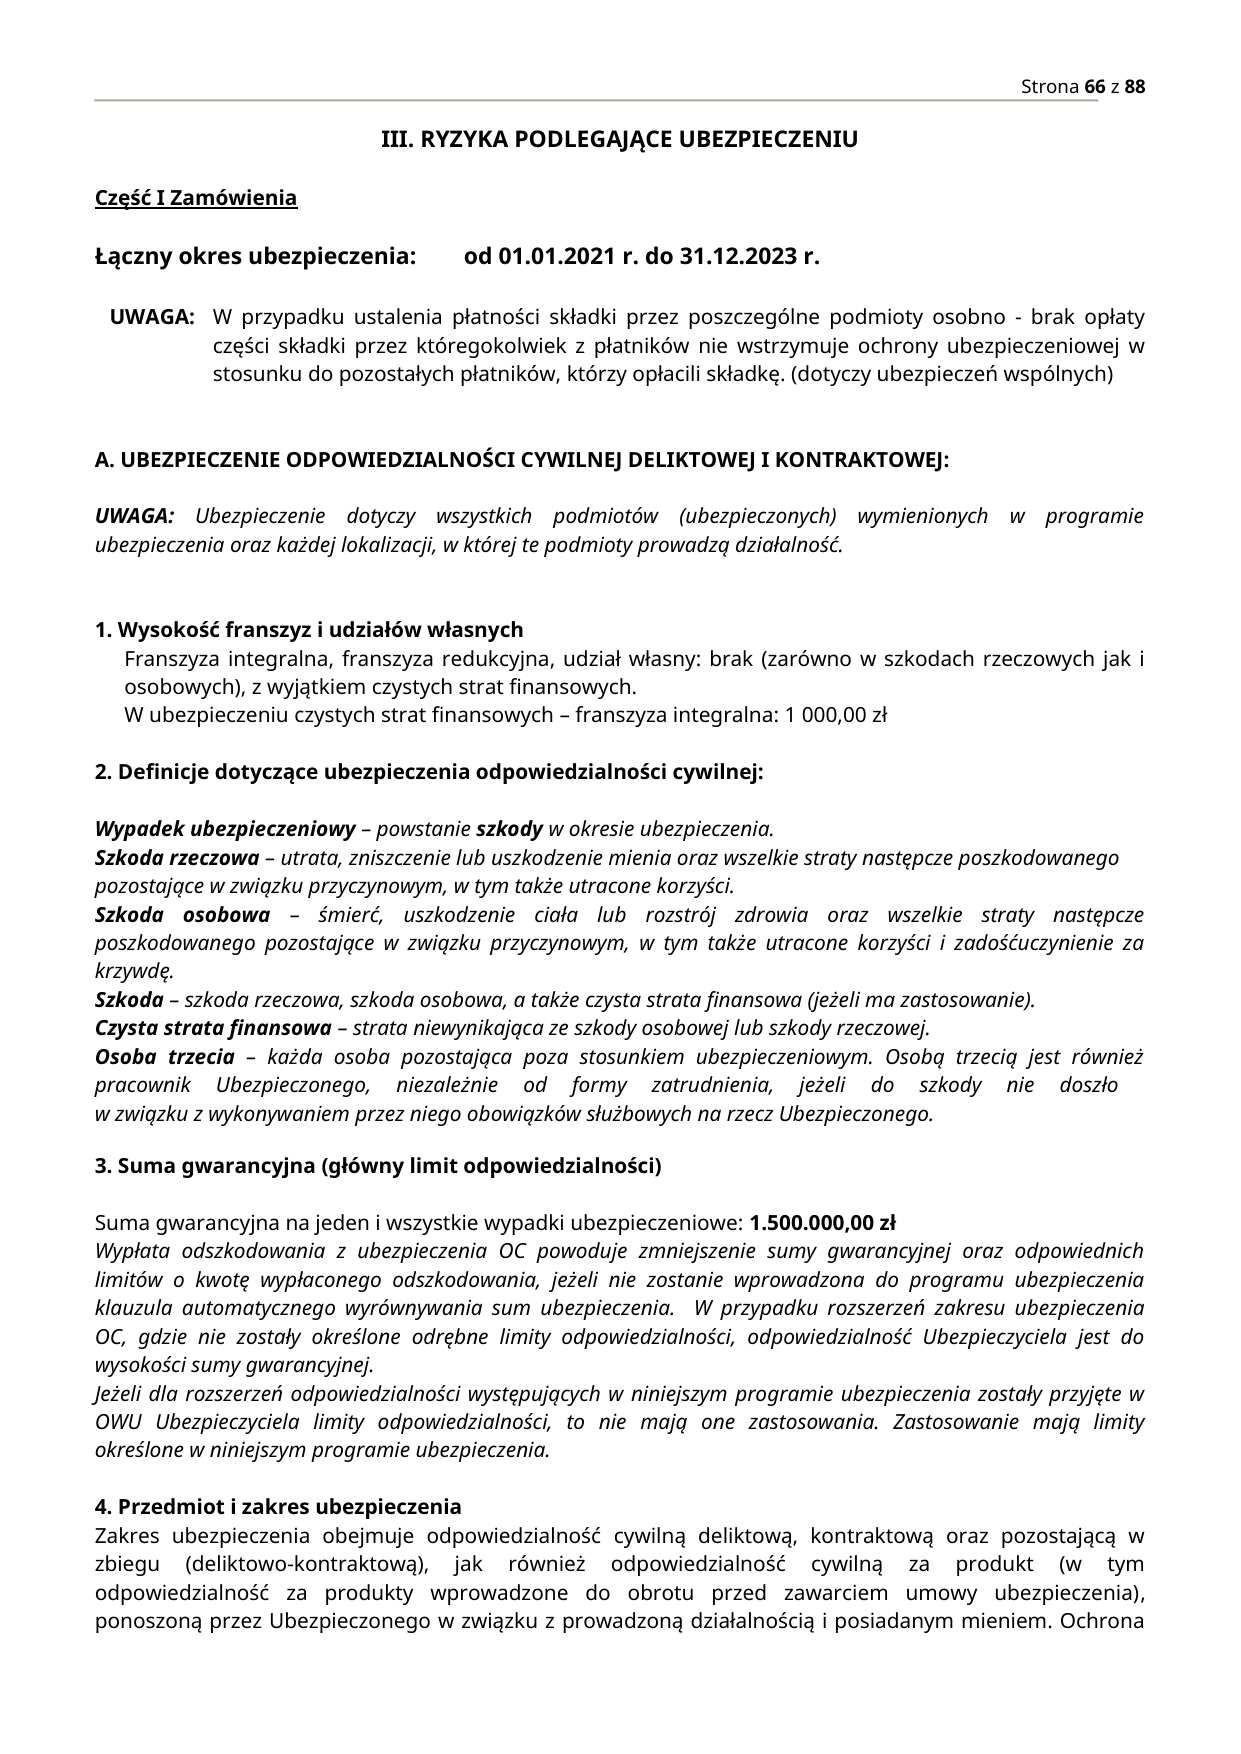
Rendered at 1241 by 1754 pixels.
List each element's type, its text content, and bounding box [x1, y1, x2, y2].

text Łączny okres ubezpieczenia: od 01.01.2021 r. do 31.12.2023 r. [94, 240, 1146, 271]
text W ubezpieczeniu czystych strat finansowych – franszyza integralna: 1 000,00 zł [94, 701, 1146, 729]
subtitle III. RYZYKA PODLEGAJĄCE UBEZPIECZENIU [94, 123, 1146, 155]
text Szkoda – szkoda rzeczowa, szkoda osobowa, a także czysta strata finansowa (jeżeli ma zastosowanie). [94, 985, 1146, 1013]
text Jeżeli dla rozszerzeń odpowiedzialności występujących w niniejszym programie ubezpieczenia zostały przyjęte w OWU Ubezpieczyciela limity odpowiedzialności, to nie mają one zastosowania. Zastosowanie mają limity określone w niniejszym programie ubezpieczenia. [94, 1379, 1146, 1464]
text UWAGA: W przypadku ustalenia płatności składki przez poszczególne podmioty osobno - brak opłaty części składki przez któregokolwiek z płatników nie wstrzymuje ochrony ubezpieczeniowej w stosunku do pozostałych płatników, którzy opłacili składkę. (dotyczy ubezpieczeń wspólnych) [109, 302, 1146, 388]
text Wypadek ubezpieczeniowy – powstanie szkody w okresie ubezpieczenia. [94, 814, 1146, 843]
text 1. Wysokość franszyz i udziałów własnych [94, 615, 1146, 644]
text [94, 1521, 1146, 1635]
text 4. Przedmiot i zakres ubezpieczenia [94, 1492, 1146, 1521]
subtitle A. UBEZPIECZENIE ODPOWIEDZIALNOŚCI CYWILNEJ DELIKTOWEJ I KONTRAKTOWEJ: [94, 445, 1146, 473]
text Część I Zamówienia [94, 183, 1146, 212]
text 2. Definicje dotyczące ubezpieczenia odpowiedzialności cywilnej: [94, 757, 1146, 786]
text Szkoda rzeczowa – utrata, zniszczenie lub uszkodzenie mienia oraz wszelkie straty następcze poszkodowanego pozostające w związku przyczynowym, w tym także utracone korzyści. [94, 843, 1146, 900]
text Wypłata odszkodowania z ubezpieczenia OC powoduje zmniejszenie sumy gwarancyjnej oraz odpowiednich limitów o kwotę wypłaconego odszkodowania, jeżeli nie zostanie wprowadzona do programu ubezpieczenia klauzula automatycznego wyrównywania sum ubezpieczenia. W przypadku rozszerzeń zakresu ubezpieczenia OC, gdzie nie zostały określone odrębne limity odpowiedzialności, odpowiedzialność Ubezpieczyciela jest do wysokości sumy gwarancyjnej. [94, 1237, 1146, 1379]
text 3. Suma gwarancyjna (główny limit odpowiedzialności) [94, 1151, 1146, 1180]
text UWAGA: Ubezpieczenie dotyczy wszystkich podmiotów (ubezpieczonych) wymienionych w programie ubezpieczenia oraz każdej lokalizacji, w której te podmioty prowadzą działalność. [94, 502, 1146, 558]
text Czysta strata finansowa – strata niewynikająca ze szkody osobowej lub szkody rzeczowej. [94, 1013, 1146, 1042]
text Osoba trzecia – każda osoba pozostająca poza stosunkiem ubezpieczeniowym. Osobą trzecią jest również pracownik Ubezpieczonego, niezależnie od formy zatrudnienia, jeżeli do szkody nie doszło w związku z wykonywaniem przez niego obowiązków służbowych na rzecz Ubezpieczonego. [94, 1042, 1146, 1127]
text Szkoda osobowa – śmierć, uszkodzenie ciała lub rozstrój zdrowia oraz wszelkie straty następcze poszkodowanego pozostające w związku przyczynowym, w tym także utracone korzyści i zadośćuczynienie za krzywdę. [94, 900, 1146, 985]
text Franszyza integralna, franszyza redukcyjna, udział własny: brak (zarówno w szkodach rzeczowych jak i osobowych), z wyjątkiem czystych strat finansowych. [94, 644, 1146, 701]
text Suma gwarancyjna na jeden i wszystkie wypadki ubezpieczeniowe: 1.500.000,00 zł [94, 1208, 1146, 1237]
